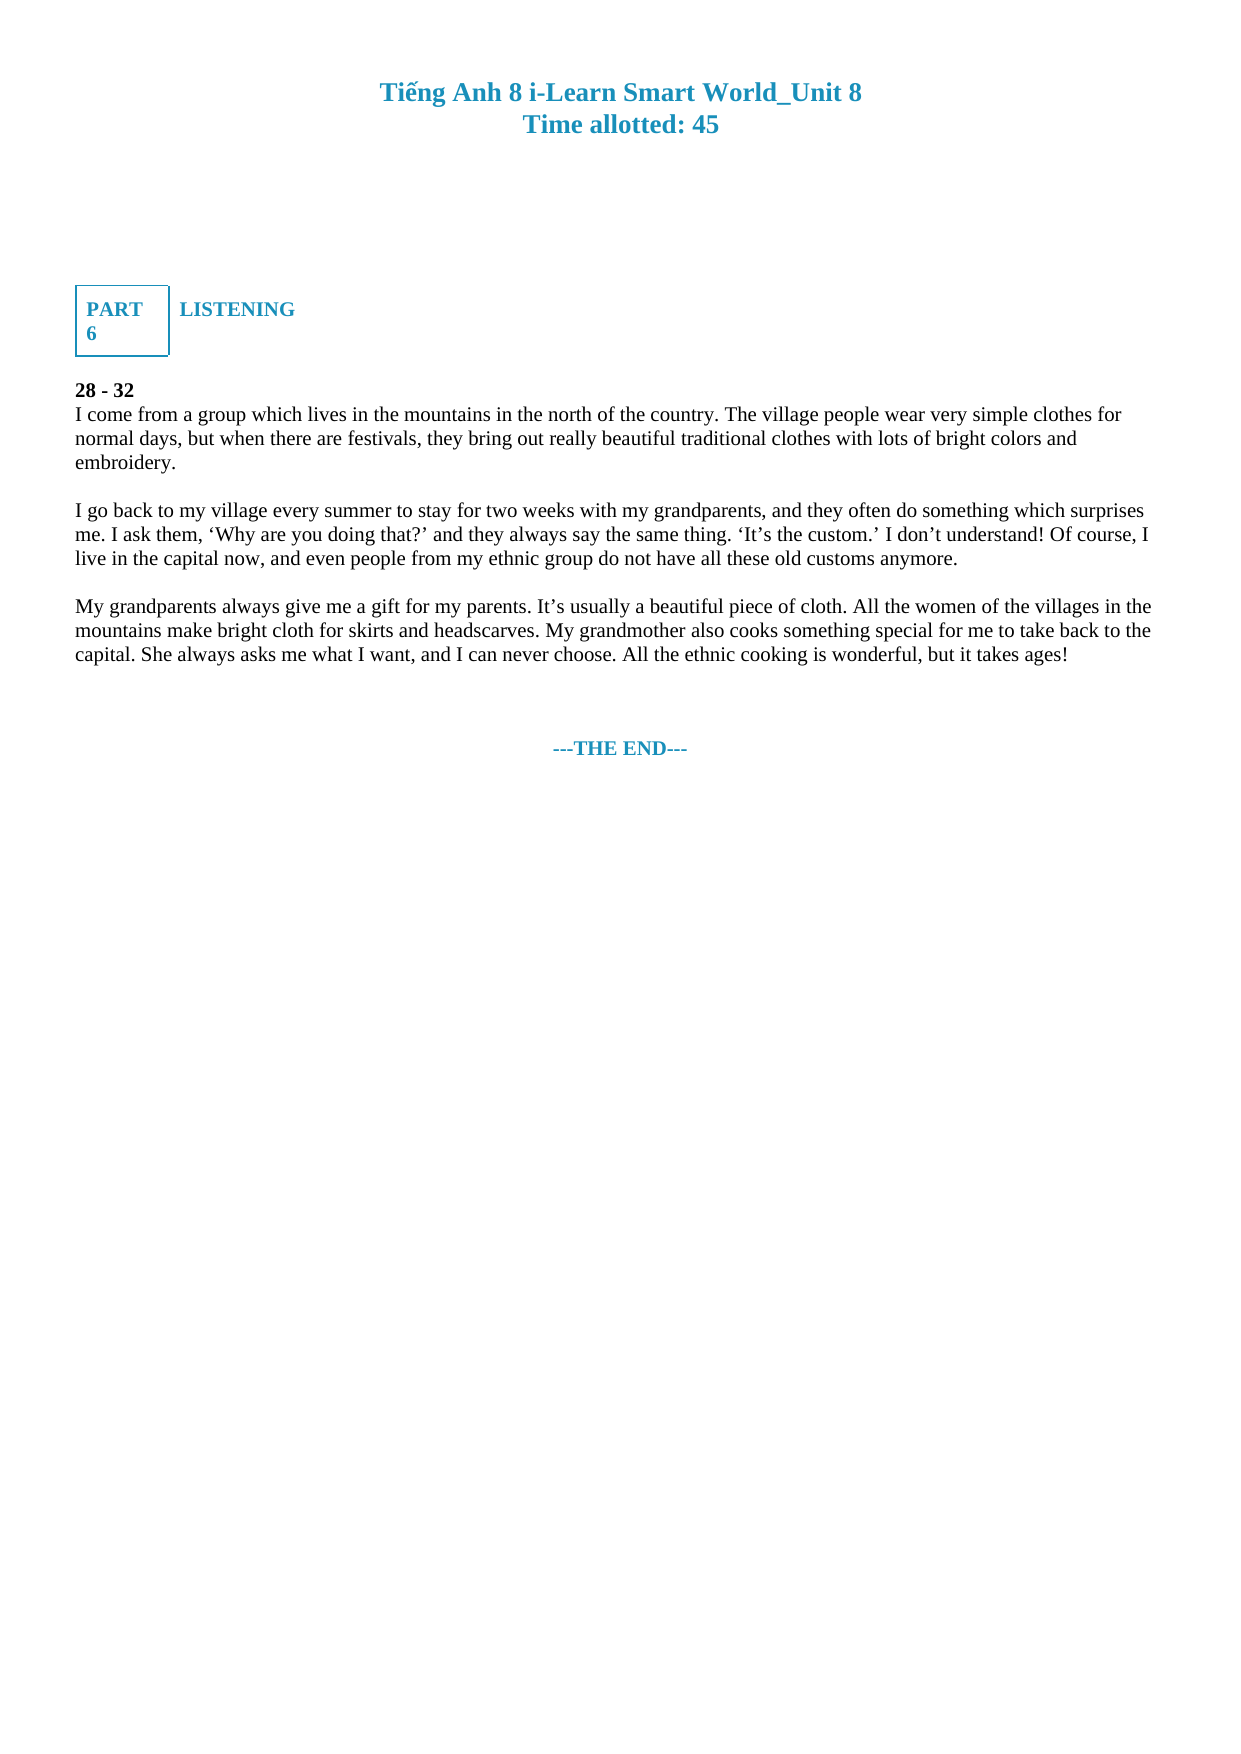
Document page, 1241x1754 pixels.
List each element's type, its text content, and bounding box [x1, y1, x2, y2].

text I come from a group which lives in the mountains in the north of the country. The village people wear very simple clothes for normal days, but when there are festivals, they bring out really beautiful traditional clothes with lots of bright colors and embroidery. I go back to my village every summer to stay for two weeks with my grandparents, and they often do something which surprises me. I ask them, ‘Why are you doing that?’ and they always say the same thing. ‘It’s the custom.’ I don’t understand! Of course, I live in the capital now, and even people from my ethnic group do not have all these old customs anymore. My grandparents always give me a gift for my parents. It’s usually a beautiful piece of cloth. All the women of the villages in the mountains make bright cloth for skirts and headscarves. My grandmother also cooks something special for me to take back to the capital. She always asks me what I want, and I can never choose. All the ethnic cooking is wonderful, but it takes ages! [75, 402, 1165, 691]
text 28 - 32 [75, 378, 1165, 402]
text ---THE END--- [75, 735, 1165, 759]
table_header Tiếng Anh 8 i-Learn Smart World_Unit 8 Time allotted: 45 [77, 77, 1165, 139]
table_header LISTENING [170, 286, 305, 355]
table_header PART 6 [77, 286, 168, 355]
